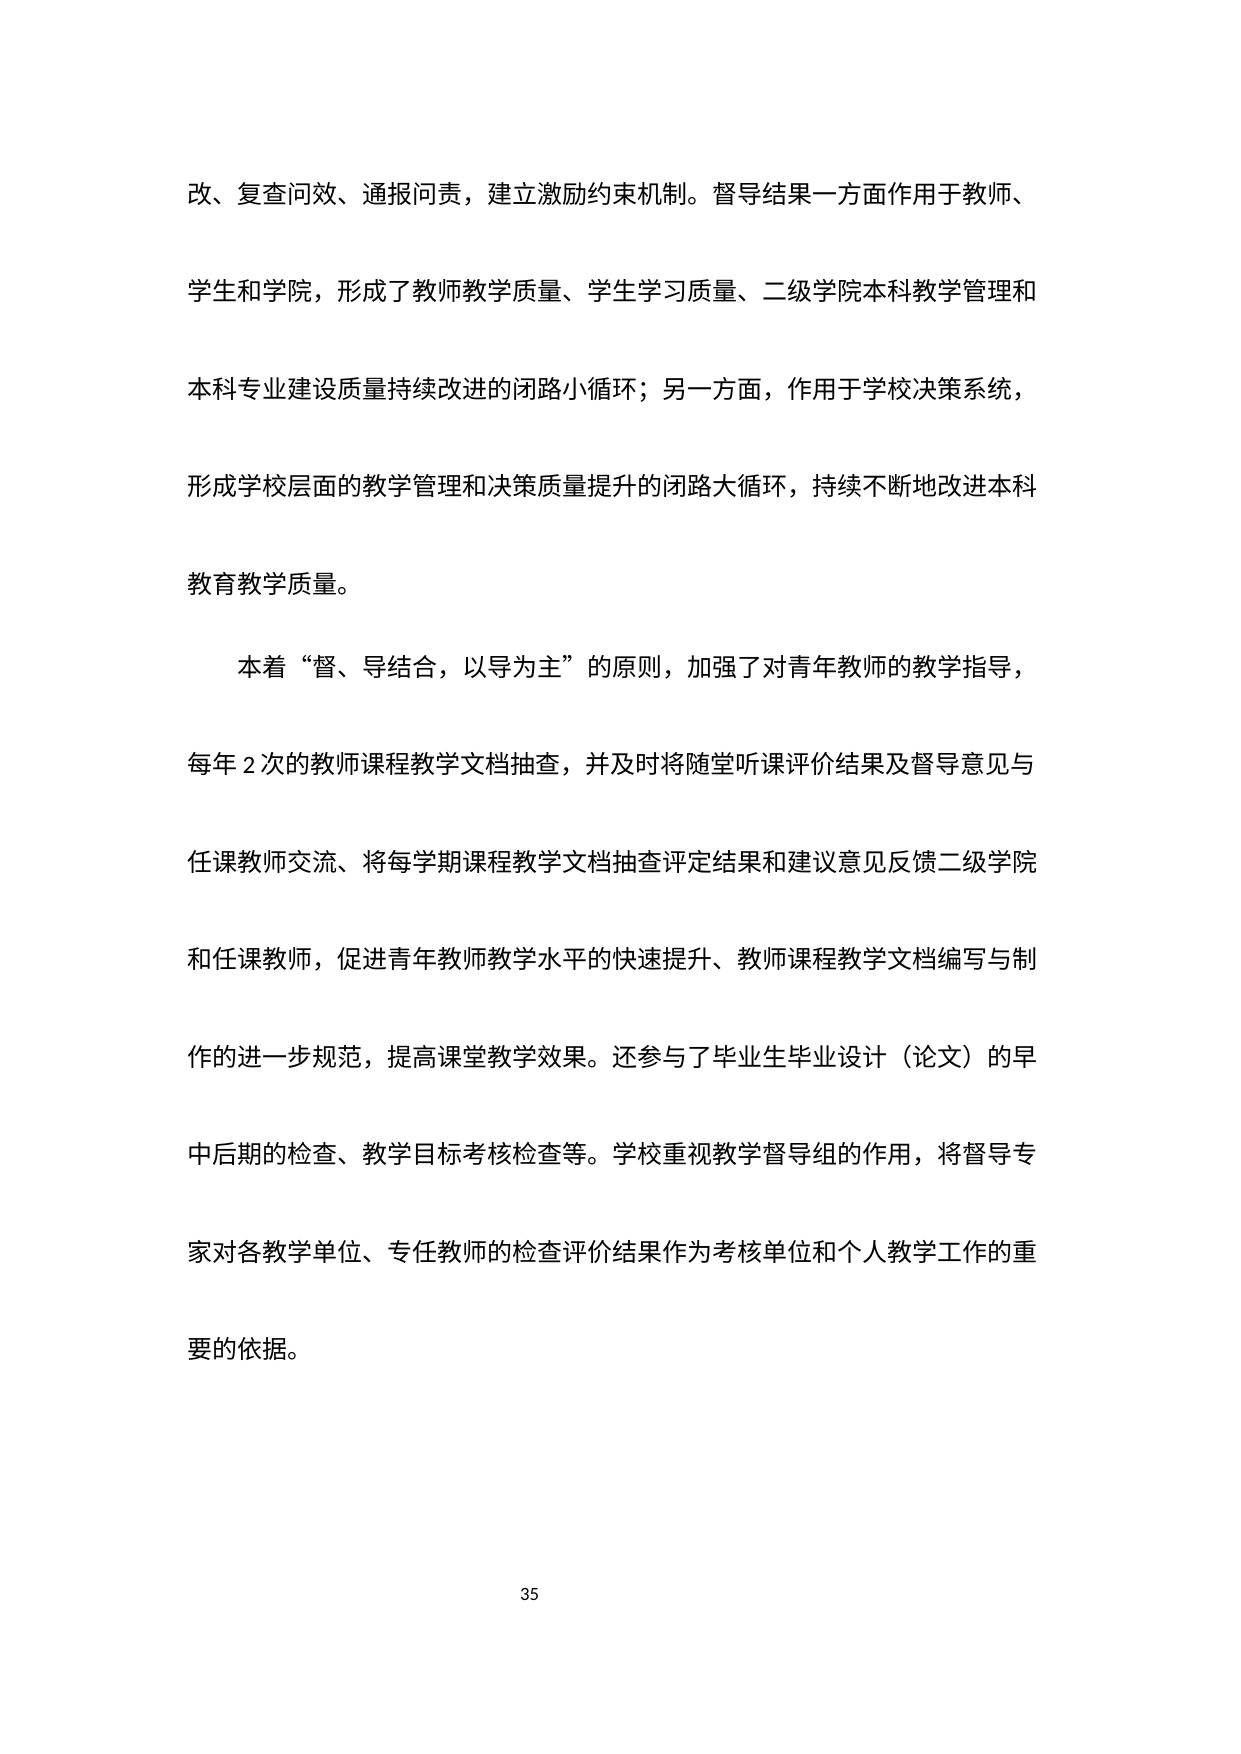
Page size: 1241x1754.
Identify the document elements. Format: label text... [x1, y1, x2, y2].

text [187, 160, 1053, 615]
text 本着“督、导结合，以导为主”的原则，加强了对青年教师的教学指导，每年2次的教师课程教学文档抽查，并及时将随堂听课评价结果及督导意见与任课教师交流、将每学期课程教学文档抽查评定结果和建议意见反馈二级学院和任课教师，促进青年教师教学水平的快速提升、教师课程教学文档编写与制作的进一步规范，提高课堂教学效果。还参与了毕业生毕业设计（论文）的早中后期的检查、教学目标考核检查等。学校重视教学督导组的作用，将督导专家对各教学单位、专任教师的检查评价结果作为考核单位和个人教学工作的重要的依据。 [187, 633, 1053, 1381]
